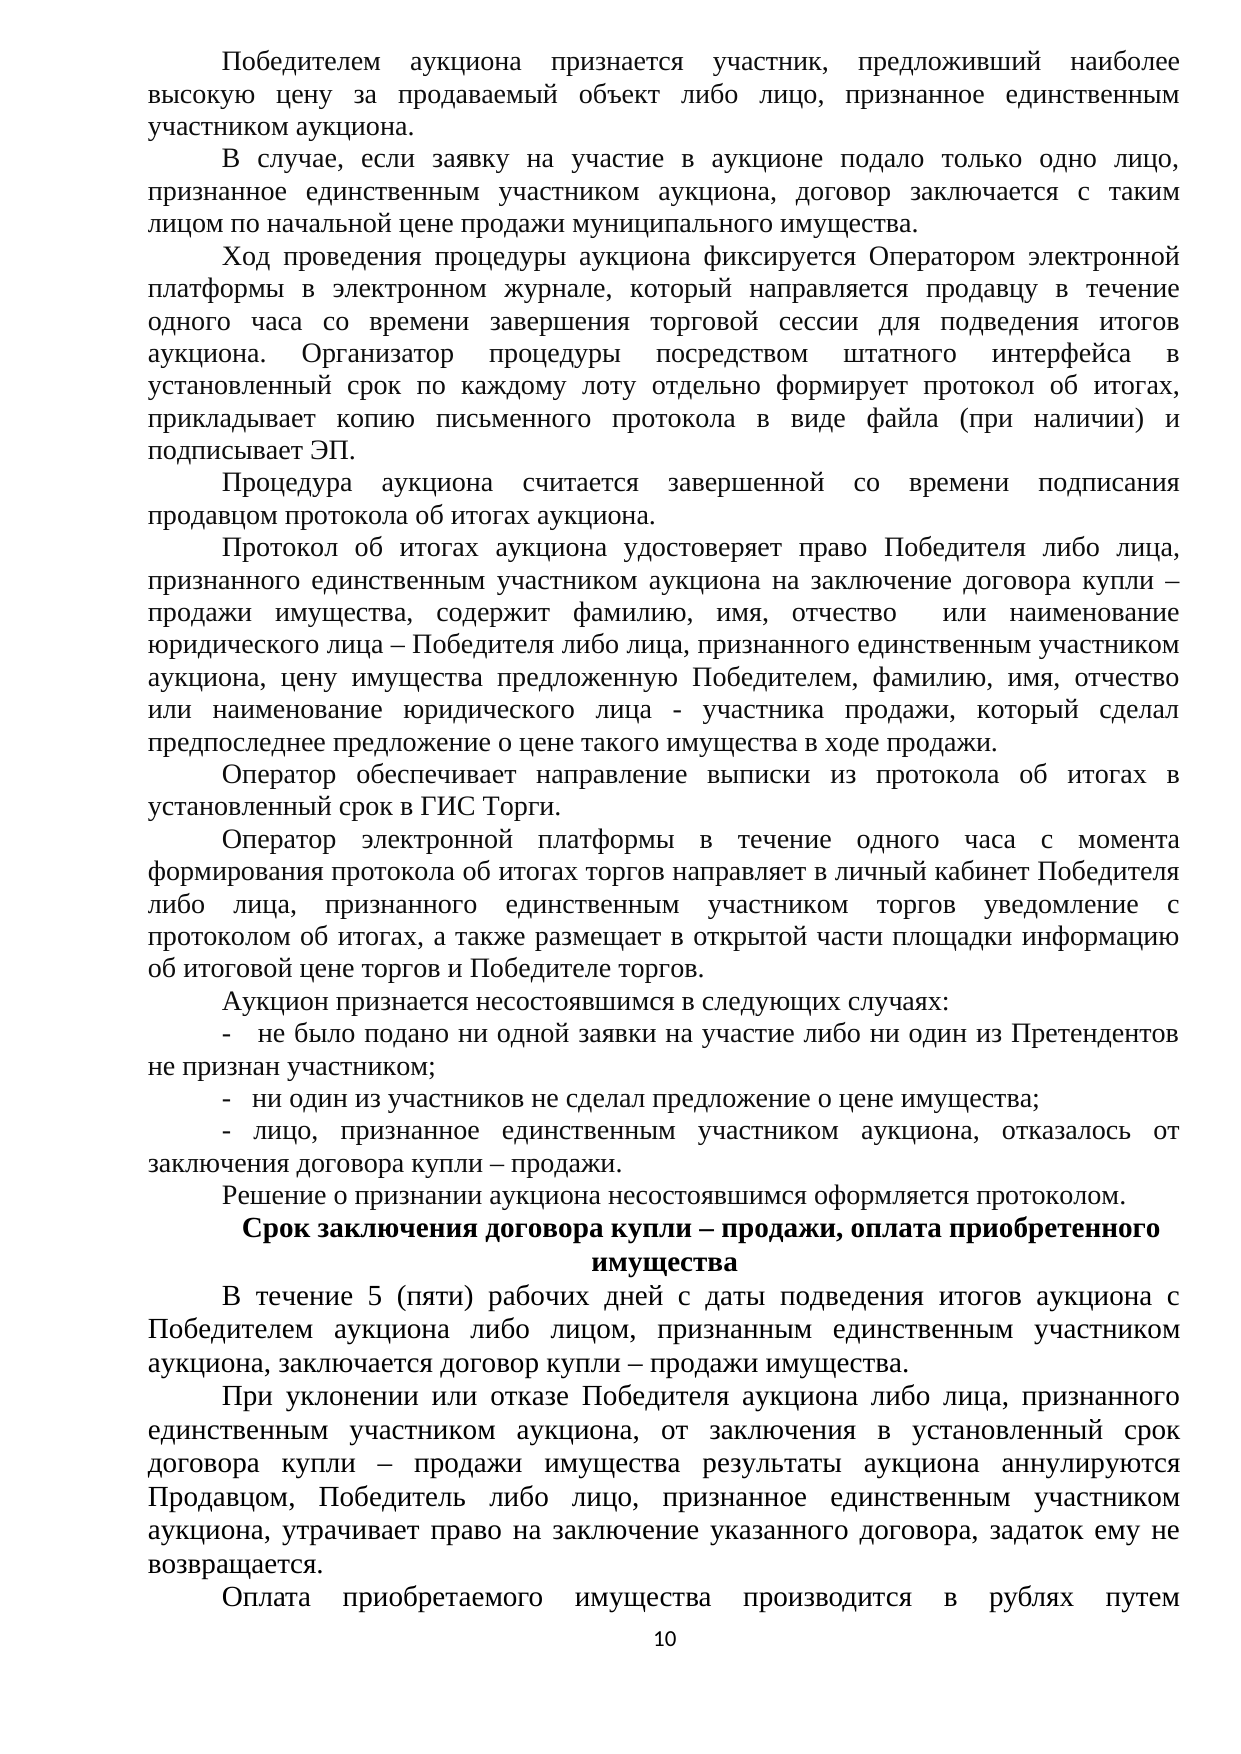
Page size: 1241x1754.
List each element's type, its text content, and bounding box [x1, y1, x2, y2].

text При уклонении или отказе Победителя аукциона либо лица, признанного единственным участником аукциона, от заключения в установленный срок договора купли – продажи имущества результаты аукциона аннулируются Продавцом, Победитель либо лицо, признанное единственным участником аукциона, утрачивает право на заключение указанного договора, задаток ему не возвращается. [148, 1378, 1181, 1579]
text - лицо, признанное единственным участником аукциона, отказалось от заключения договора купли – продажи. [148, 1113, 1181, 1178]
text Оператор обеспечивает направление выписки из протокола об итогах в установленный срок в ГИС Торги. [148, 757, 1181, 822]
text В случае, если заявку на участие в аукционе подало только одно лицо, признанное единственным участником аукциона, договор заключается с таким лицом по начальной цене продажи муниципального имущества. [148, 142, 1181, 239]
text - не было подано ни одной заявки на участие либо ни один из Претендентов не признан участником; [148, 1016, 1181, 1081]
text В течение 5 (пяти) рабочих дней с даты подведения итогов аукциона с Победителем аукциона либо лицом, признанным единственным участником аукциона, заключается договор купли – продажи имущества. [148, 1278, 1181, 1378]
text Победителем аукциона признается участник, предложивший наиболее высокую цену за продаваемый объект либо лицо, признанное единственным участником аукциона. [148, 44, 1181, 142]
text Срок заключения договора купли – продажи, оплата приобретенного имущества [148, 1211, 1181, 1278]
text Аукцион признается несостоявшимся в следующих случаях: [148, 984, 1181, 1016]
text Решение о признании аукциона несостоявшимся оформляется протоколом. [148, 1178, 1181, 1211]
text - ни один из участников не сделал предложение о цене имущества; [148, 1081, 1181, 1113]
text Процедура аукциона считается завершенной со времени подписания продавцом протокола об итогах аукциона. [148, 466, 1181, 530]
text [148, 1579, 1181, 1613]
text Ход проведения процедуры аукциона фиксируется Оператором электронной платформы в электронном журнале, который направляется продавцу в течение одного часа со времени завершения торговой сессии для подведения итогов аукциона. Организатор процедуры посредством штатного интерфейса в установленный срок по каждому лоту отдельно формирует протокол об итогах, прикладывает копию письменного протокола в виде файла (при наличии) и подписывает ЭП. [148, 239, 1181, 466]
text Оператор электронной платформы в течение одного часа с момента формирования протокола об итогах торгов направляет в личный кабинет Победителя либо лица, признанного единственным участником торгов уведомление с протоколом об итогах, а также размещает в открытой части площадки информацию об итоговой цене торгов и Победителе торгов. [148, 822, 1181, 984]
text Протокол об итогах аукциона удостоверяет право Победителя либо лица, признанного единственным участником аукциона на заключение договора купли – продажи имущества, содержит фамилию, имя, отчество или наименование юридического лица – Победителя либо лица, признанного единственным участником аукциона, цену имущества предложенную Победителем, фамилию, имя, отчество или наименование юридического лица - участника продажи, который сделал предпоследнее предложение о цене такого имущества в ходе продажи. [148, 530, 1181, 757]
